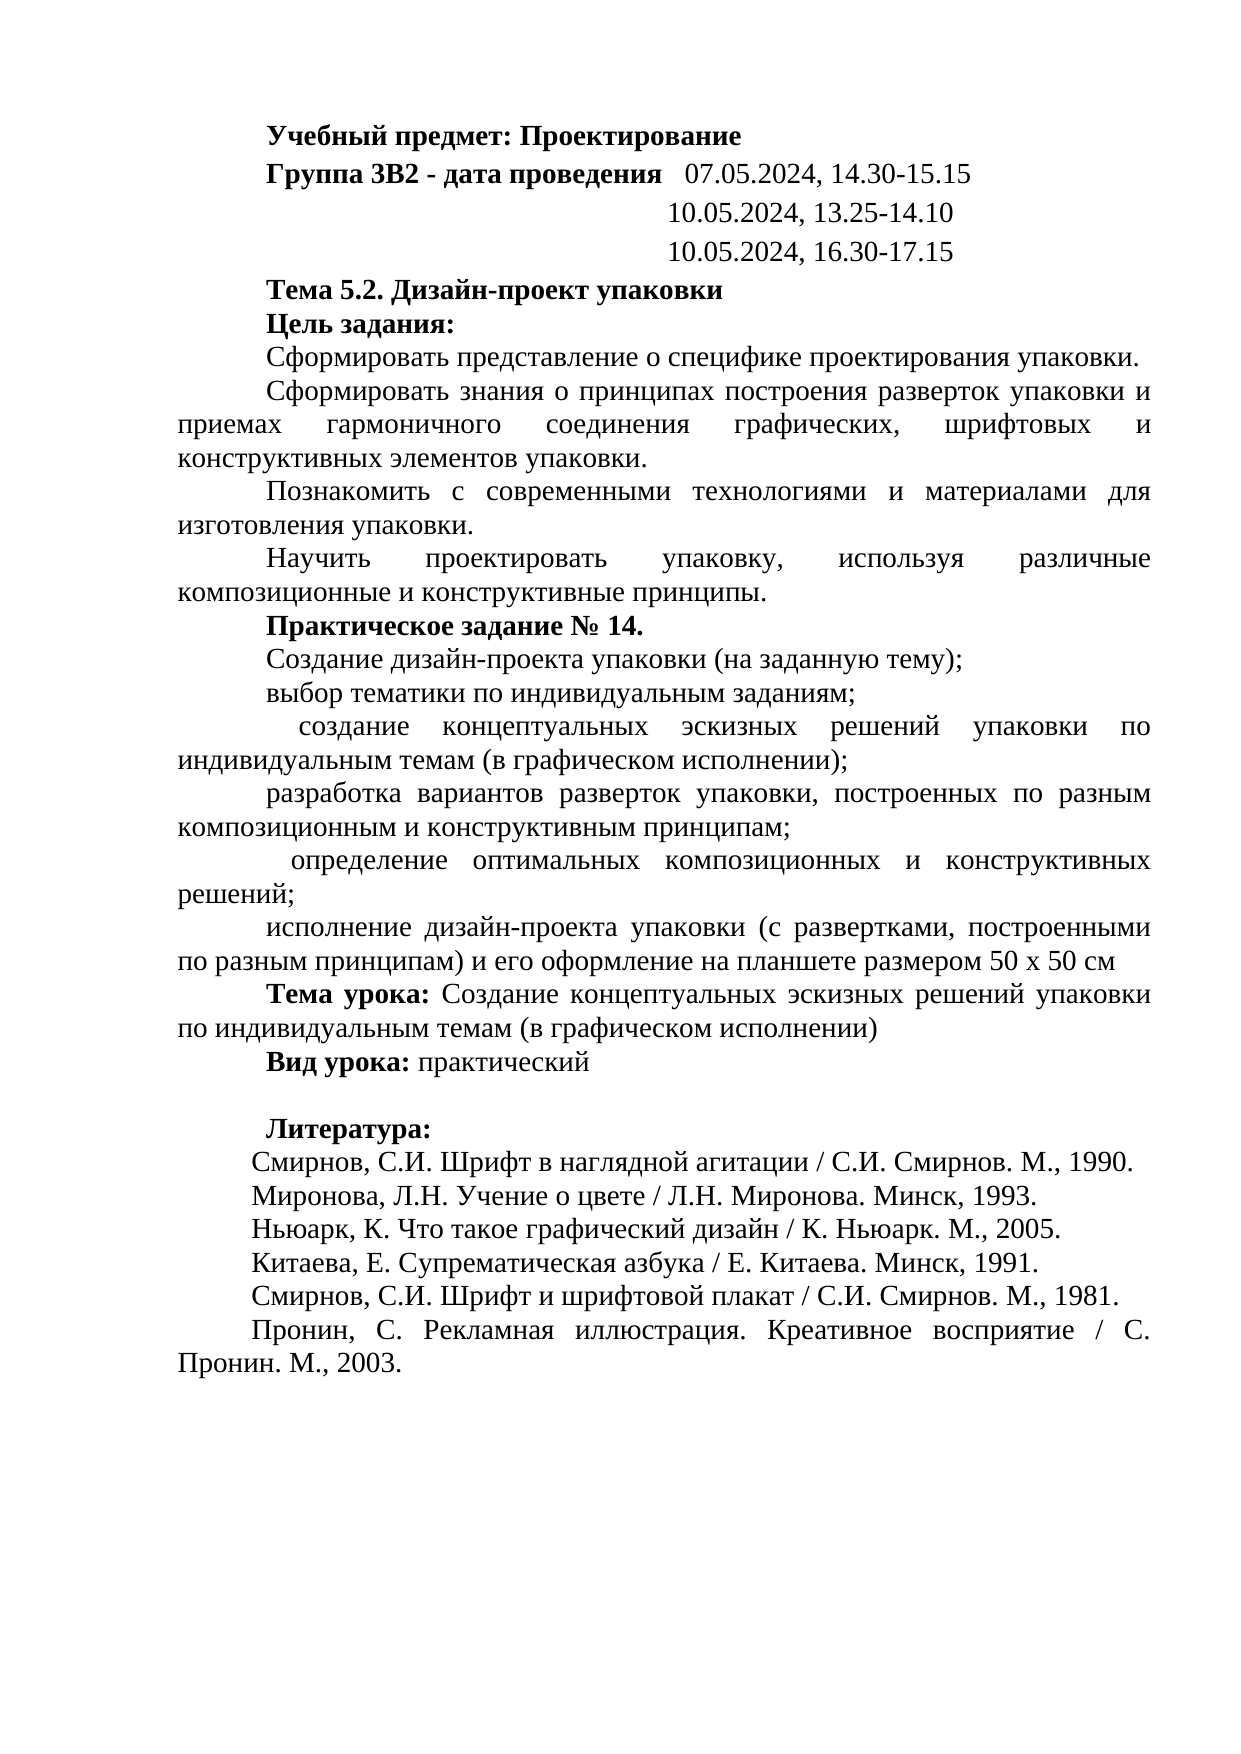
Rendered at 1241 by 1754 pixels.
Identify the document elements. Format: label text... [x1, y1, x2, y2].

text Смирнов, С.И. Шрифт в наглядной агитации / С.И. Смирнов. М., 1990. [177, 1144, 1152, 1178]
text Ньюарк, К. Что такое графический дизайн / К. Ньюарк. М., 2005. [177, 1211, 1152, 1245]
text Цель задания: [177, 306, 1152, 339]
text Учебный предмет: Проектирование [177, 118, 1152, 152]
text Миронова, Л.Н. Учение о цвете / Л.Н. Миронова. Минск, 1993. [177, 1178, 1152, 1211]
text Создание дизайн-проекта упаковки (на заданную тему); [177, 641, 1152, 675]
text Практическое задание № 14. [177, 608, 1152, 641]
text Литература: [177, 1111, 1152, 1144]
text исполнение дизайн-проекта упаковки (с развертками, построенными по разным принципам) и его оформление на планшете размером 50 х 50 см [177, 909, 1152, 977]
text Сформировать представление о специфике проектирования упаковки. [177, 339, 1152, 373]
text Тема урока: Создание концептуальных эскизных решений упаковки по индивидуальным темам (в графическом исполнении) [177, 977, 1152, 1044]
text определение оптимальных композиционных и конструктивных решений; [177, 842, 1152, 909]
text Тема 5.2. Дизайн-проект упаковки [177, 272, 1152, 306]
text Научить проектировать упаковку, используя различные композиционные и конструктивные принципы. [177, 541, 1152, 608]
text Смирнов, С.И. Шрифт и шрифтовой плакат / С.И. Смирнов. М., 1981. [177, 1278, 1152, 1312]
text Сформировать знания о принципах построения разверток упаковки и приемах гармоничного соединения графических, шрифтовых и конструктивных элементов упаковки. [177, 373, 1152, 473]
text создание концептуальных эскизных решений упаковки по индивидуальным темам (в графическом исполнении); [177, 708, 1152, 775]
text Китаева, Е. Супрематическая азбука / Е. Китаева. Минск, 1991. [177, 1245, 1152, 1278]
text 10.05.2024, 13.25-14.10 [177, 195, 1152, 229]
text 10.05.2024, 16.30-17.15 [177, 234, 1152, 267]
text Познакомить с современными технологиями и материалами для изготовления упаковки. [177, 473, 1152, 541]
text выбор тематики по индивидуальным заданиям; [177, 675, 1152, 708]
text разработка вариантов разверток упаковки, построенных по разным композиционным и конструктивным принципам; [177, 775, 1152, 842]
text Пронин, С. Рекламная иллюстрация. Креативное восприятие / С. Пронин. М., 2003. [177, 1312, 1152, 1379]
text Группа 3В2 - дата проведения 07.05.2024, 14.30-15.15 [177, 157, 1152, 190]
text Вид урока: практический [177, 1044, 1152, 1077]
